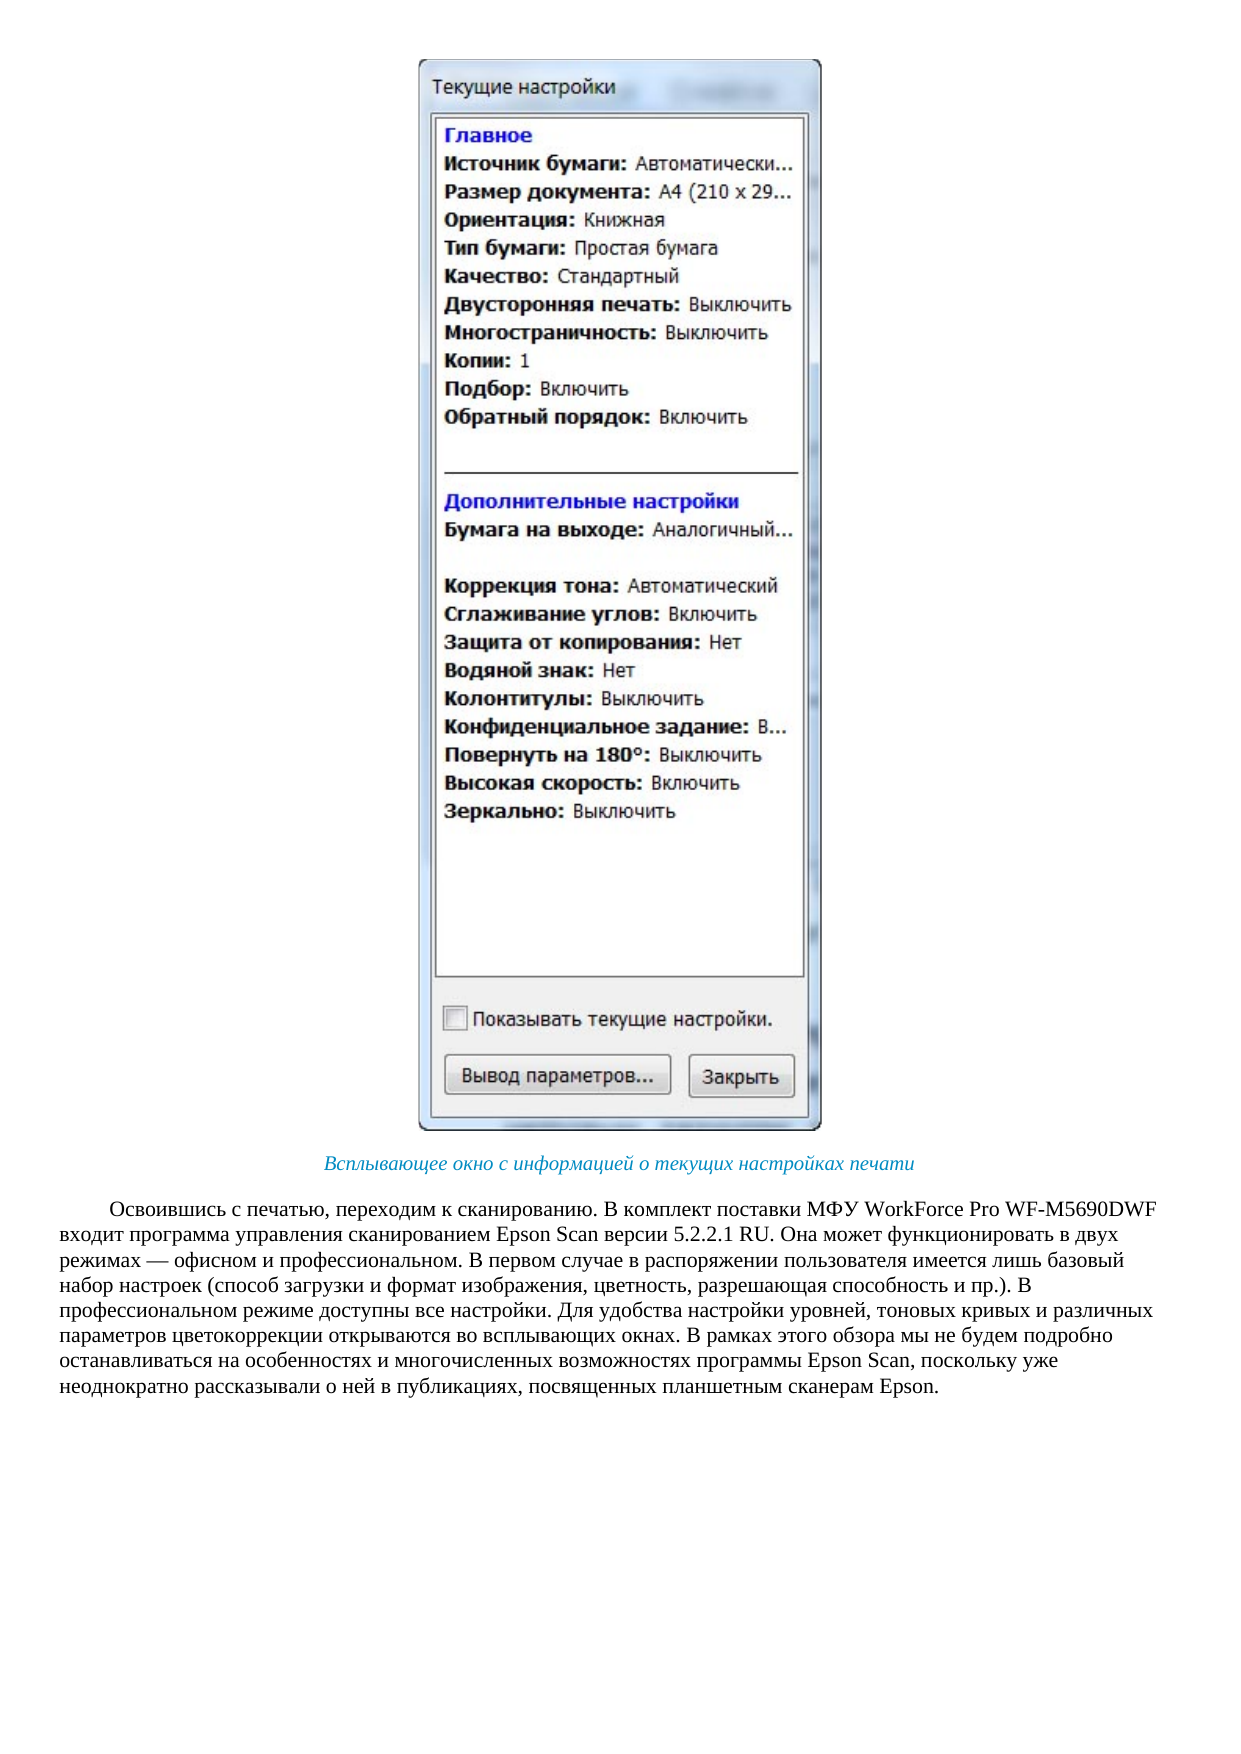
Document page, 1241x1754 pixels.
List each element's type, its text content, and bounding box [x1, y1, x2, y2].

picture [357, 1160, 362, 1168]
text Освоившись с печатью, переходим к сканированию. В комплект поставки МФУ WorkForce Pro WF-M5690DWF входит программа управления сканированием Epson Scan версии 5.2.2.1 RU. Она может функционировать в двух режимах — офисном и профессиональном. В первом случае в распоряжении пользователя имеется лишь базовый набор настроек (способ загрузки и формат изображения, цветность, разрешающая способность и пр.). В профессиональном режиме доступны все настройки. Для удобства настройки уровней, тоновых кривых и различных параметров цветокоррекции открываются во всплывающих окнах. В рамках этого обзора мы не будем подробно останавливаться на особенностях и многочисленных возможностях программы Epson Scan, поскольку уже неоднократно рассказывали о ней в публикациях, посвященных планшетным сканерам Epson. [59, 1196, 1181, 1398]
text Всплывающее окно с информацией о текущих настройках печати [59, 1151, 1181, 1175]
picture [418, 59, 822, 1131]
